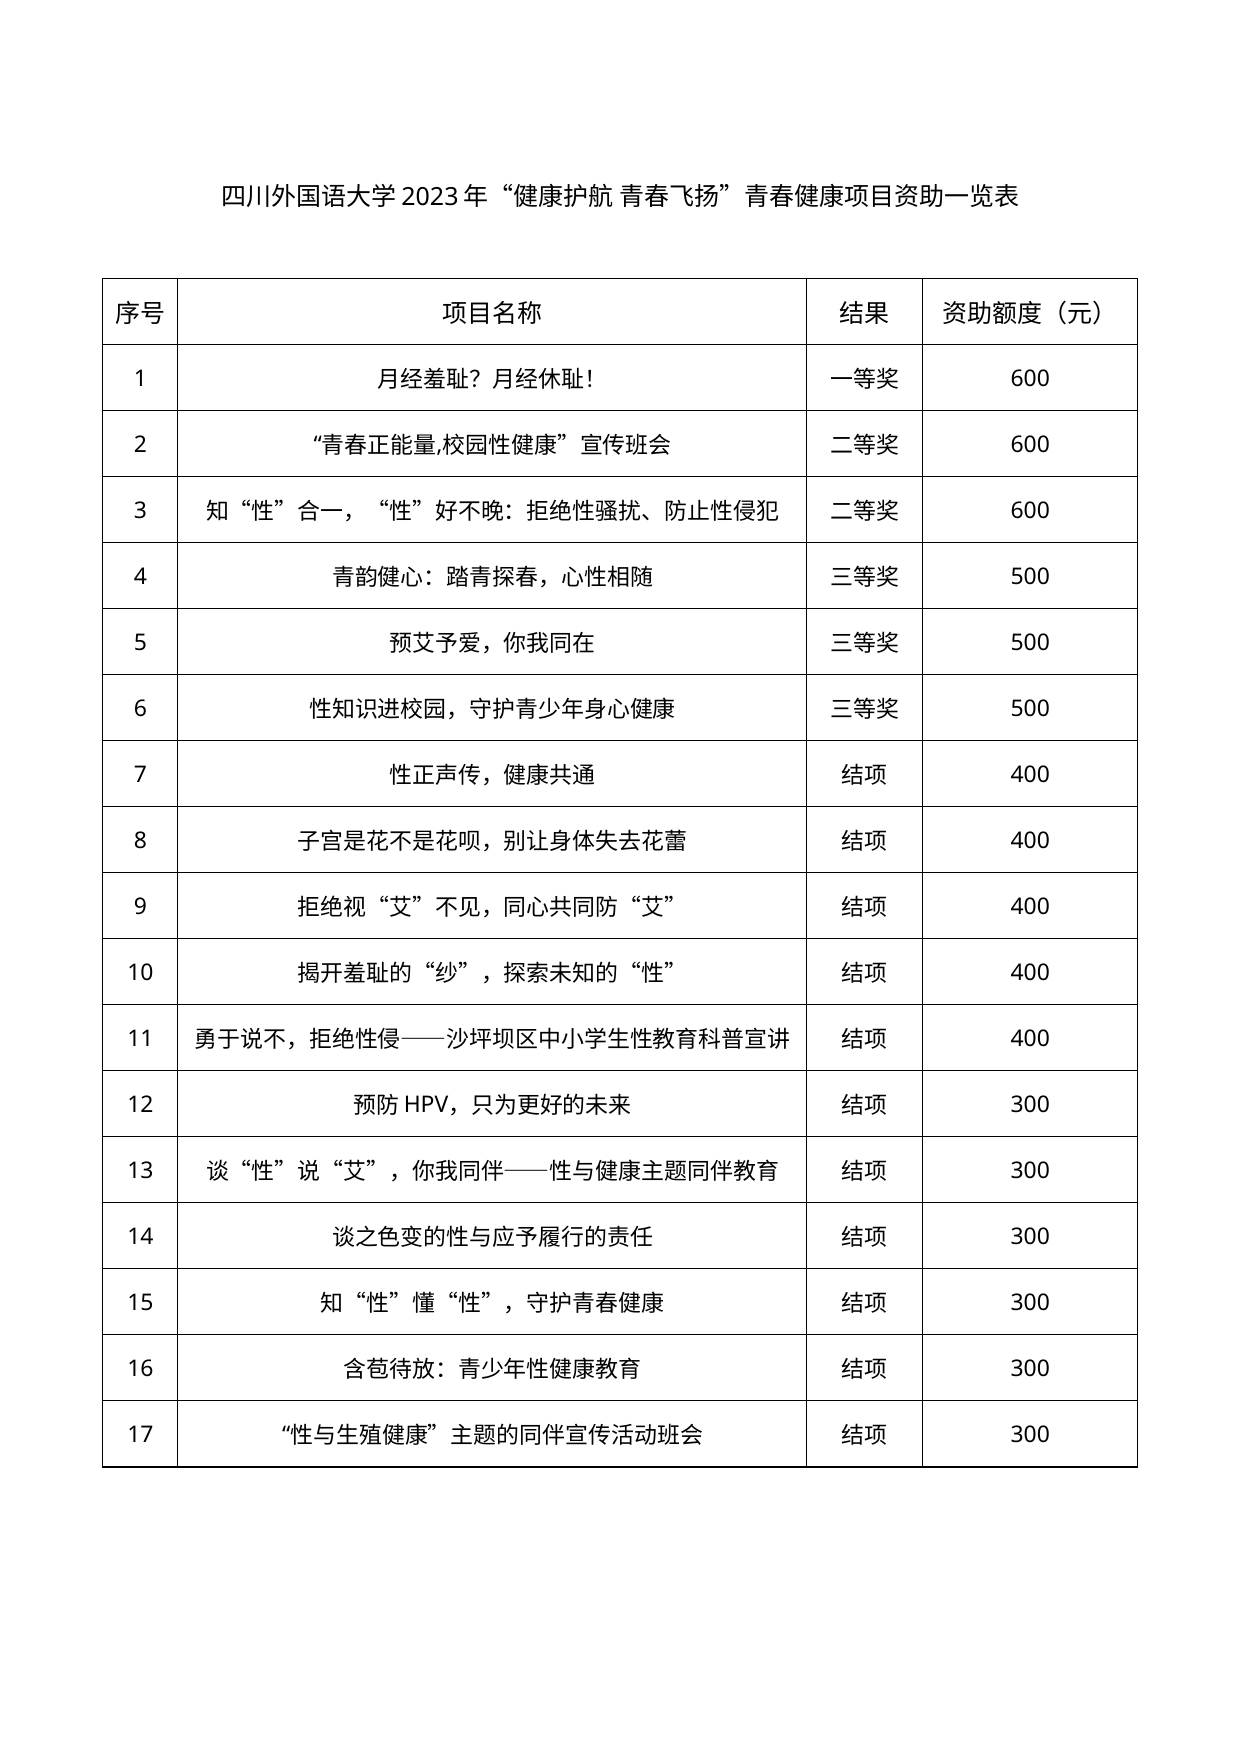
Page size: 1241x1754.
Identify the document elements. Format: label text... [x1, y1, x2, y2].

table_cell 结项 [807, 1005, 922, 1070]
table_cell “青春正能量,校园性健康”宣传班会 [178, 411, 806, 476]
table_cell 二等奖 [807, 411, 922, 476]
table_cell 二等奖 [807, 477, 922, 542]
table_cell 400 [923, 939, 1137, 1004]
table_cell 8 [103, 807, 177, 872]
table_cell 三等奖 [807, 543, 922, 608]
table_header 资助额度（元） [923, 279, 1137, 344]
table_cell 10 [103, 939, 177, 1004]
table_cell 正声传，健康共通 [178, 741, 806, 806]
table_cell 400 [923, 873, 1137, 938]
table_cell 结项 [807, 807, 922, 872]
table_cell 结项 [807, 939, 922, 1004]
table_cell 5 [103, 609, 177, 674]
table_header 序号 [103, 279, 177, 344]
table_cell 性知识进校园，守护青少年身心健康 [178, 675, 806, 740]
table_cell 300 [923, 1269, 1137, 1334]
table_cell 结项 [807, 1269, 922, 1334]
table_cell 1 [103, 345, 177, 410]
table_cell 结项 [807, 1401, 922, 1466]
table_cell 结项 [807, 1071, 922, 1136]
table_header 项目名称 [178, 279, 806, 344]
table_cell 勇于说不，拒绝性侵——沙坪坝区中小学生性教育科普宣讲 [178, 1005, 806, 1070]
table_cell 4 [103, 543, 177, 608]
table_cell 2 [103, 411, 177, 476]
table_cell 400 [923, 1005, 1137, 1070]
table_cell 400 [923, 741, 1137, 806]
table_cell 月经羞耻？月经！ [178, 345, 806, 410]
table_cell 揭开羞耻的“纱”，探索未知的“性” [178, 939, 806, 1004]
table_cell 11 [103, 1005, 177, 1070]
table_cell 艾予爱，你我同在 [178, 609, 806, 674]
table_cell 预防HPV，只为更好的未来 [178, 1071, 806, 1136]
table_cell 300 [923, 1335, 1137, 1400]
table_header 结果 [807, 279, 922, 344]
text 四川外国语大学2023年“健康护航 青春飞扬”青春健康项目资助一览表 [187, 162, 1053, 227]
table_cell 三等奖 [807, 609, 922, 674]
table_cell 9 [103, 873, 177, 938]
table_cell 300 [923, 1071, 1137, 1136]
table_cell 结项 [807, 1335, 922, 1400]
table_cell 300 [923, 1401, 1137, 1466]
table_cell 600 [923, 411, 1137, 476]
table_cell 知“性”懂“性”，守护青春健康 [178, 1269, 806, 1334]
table_cell 15 [103, 1269, 177, 1334]
table_cell 600 [923, 477, 1137, 542]
table_cell 3 [103, 477, 177, 542]
table_cell “性与生殖健康”主题的同伴宣传活动班会 [178, 1401, 806, 1466]
table_cell 子宫是花不是花呗，别让身体失去花蕾 [178, 807, 806, 872]
table_cell 600 [923, 345, 1137, 410]
table_cell 16 [103, 1335, 177, 1400]
table_cell 14 [103, 1203, 177, 1268]
table_cell 7 [103, 741, 177, 806]
table_cell 13 [103, 1137, 177, 1202]
table_cell 500 [923, 543, 1137, 608]
table_cell 300 [923, 1137, 1137, 1202]
table_cell 三等奖 [807, 675, 922, 740]
table_cell 17 [103, 1401, 177, 1466]
table_cell 知“性”合一，“性”好不晚：拒绝性骚扰、防止 [178, 477, 806, 542]
table_cell 含苞待放：青少年性健康教育 [178, 1335, 806, 1400]
table_cell 结项 [807, 1203, 922, 1268]
table_cell 6 [103, 675, 177, 740]
table_cell 300 [923, 1203, 1137, 1268]
table_cell 谈“性”说“艾”，你我同伴——性与健康主题同伴教育 [178, 1137, 806, 1202]
table_cell 结项 [807, 1137, 922, 1202]
table_cell 青韵健心：踏青探春，心性相随 [178, 543, 806, 608]
table_cell 谈之色变的性与应予履行的责任 [178, 1203, 806, 1268]
table_cell 一等奖 [807, 345, 922, 410]
table_cell 400 [923, 807, 1137, 872]
table_cell 结项 [807, 741, 922, 806]
table_cell 拒绝视“艾”不见，同心共同防“艾” [178, 873, 806, 938]
table_cell 500 [923, 675, 1137, 740]
table_cell 结项 [807, 873, 922, 938]
table_cell 12 [103, 1071, 177, 1136]
table_cell 500 [923, 609, 1137, 674]
